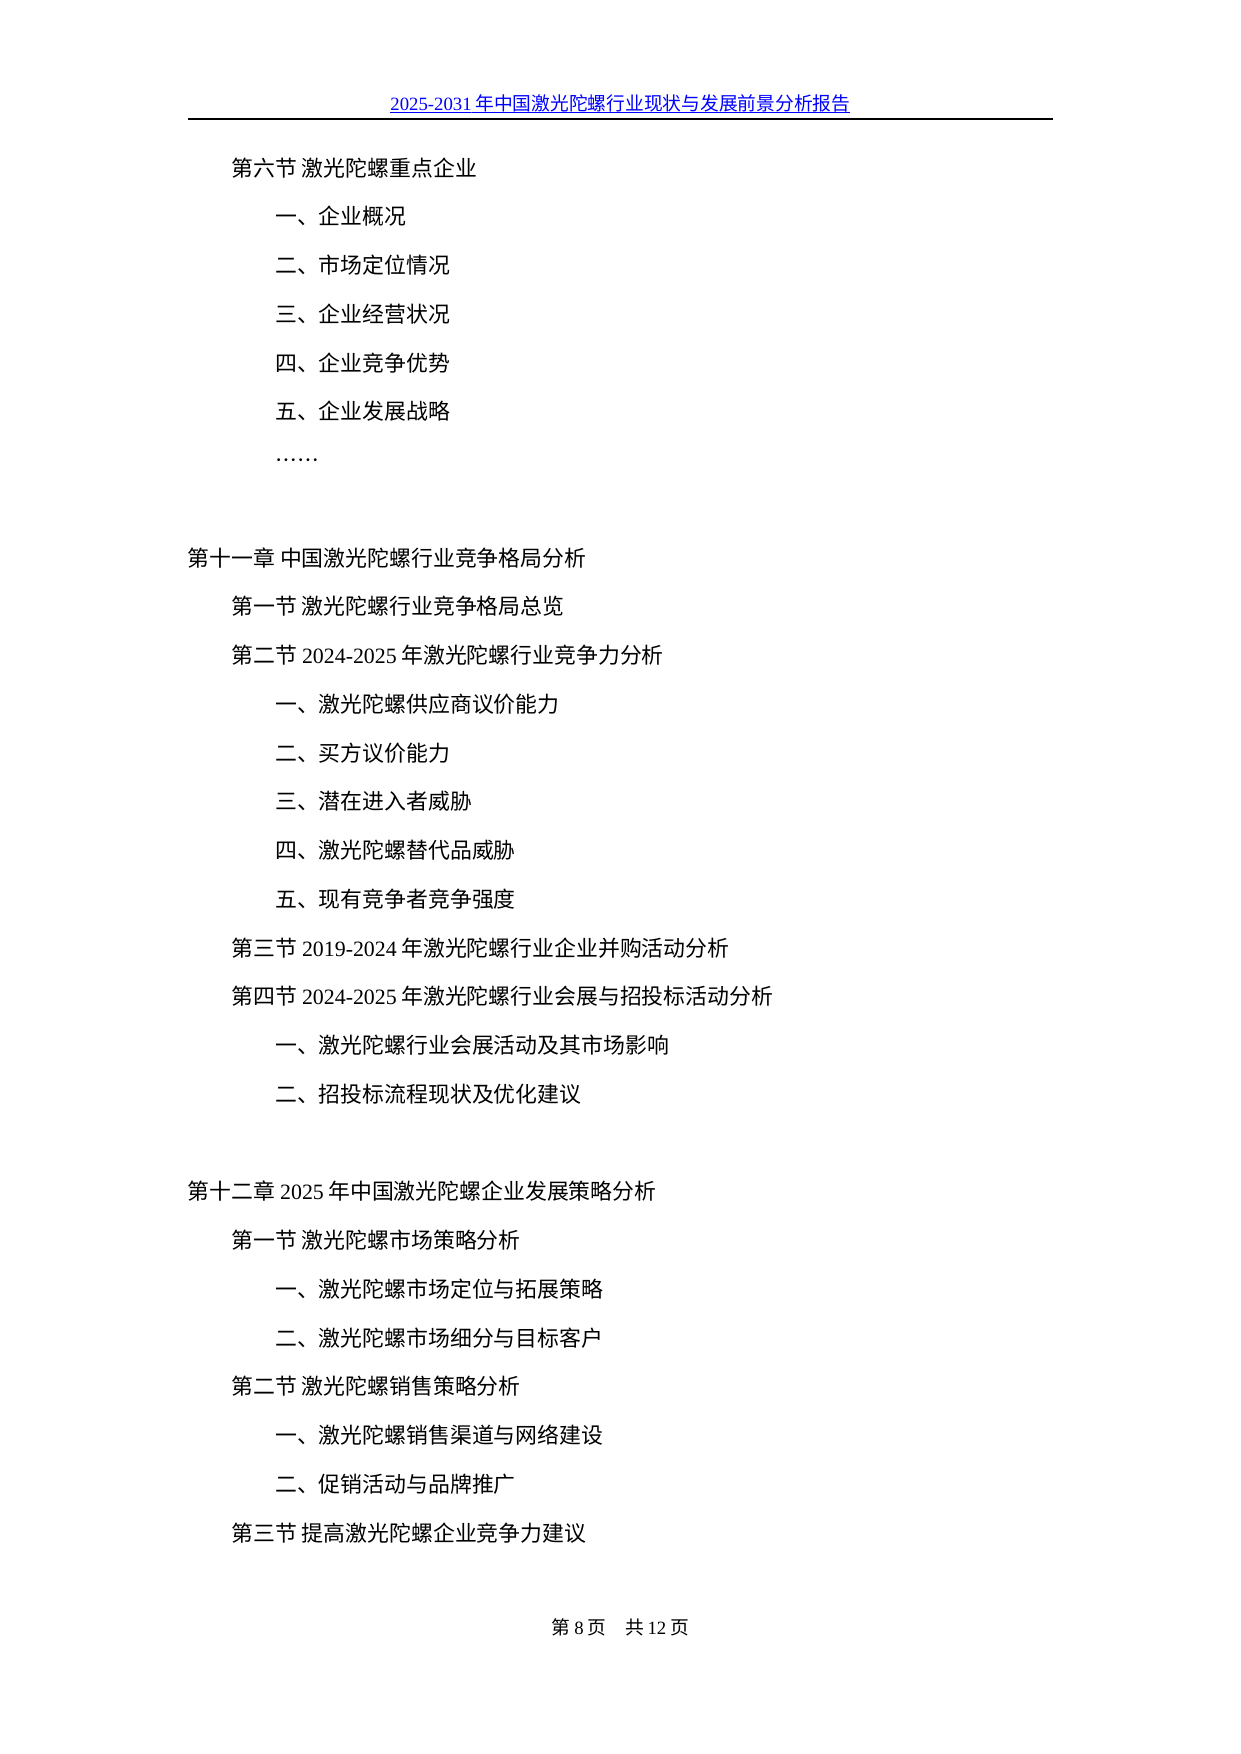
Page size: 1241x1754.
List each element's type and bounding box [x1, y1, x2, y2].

text [187, 150, 1053, 1548]
